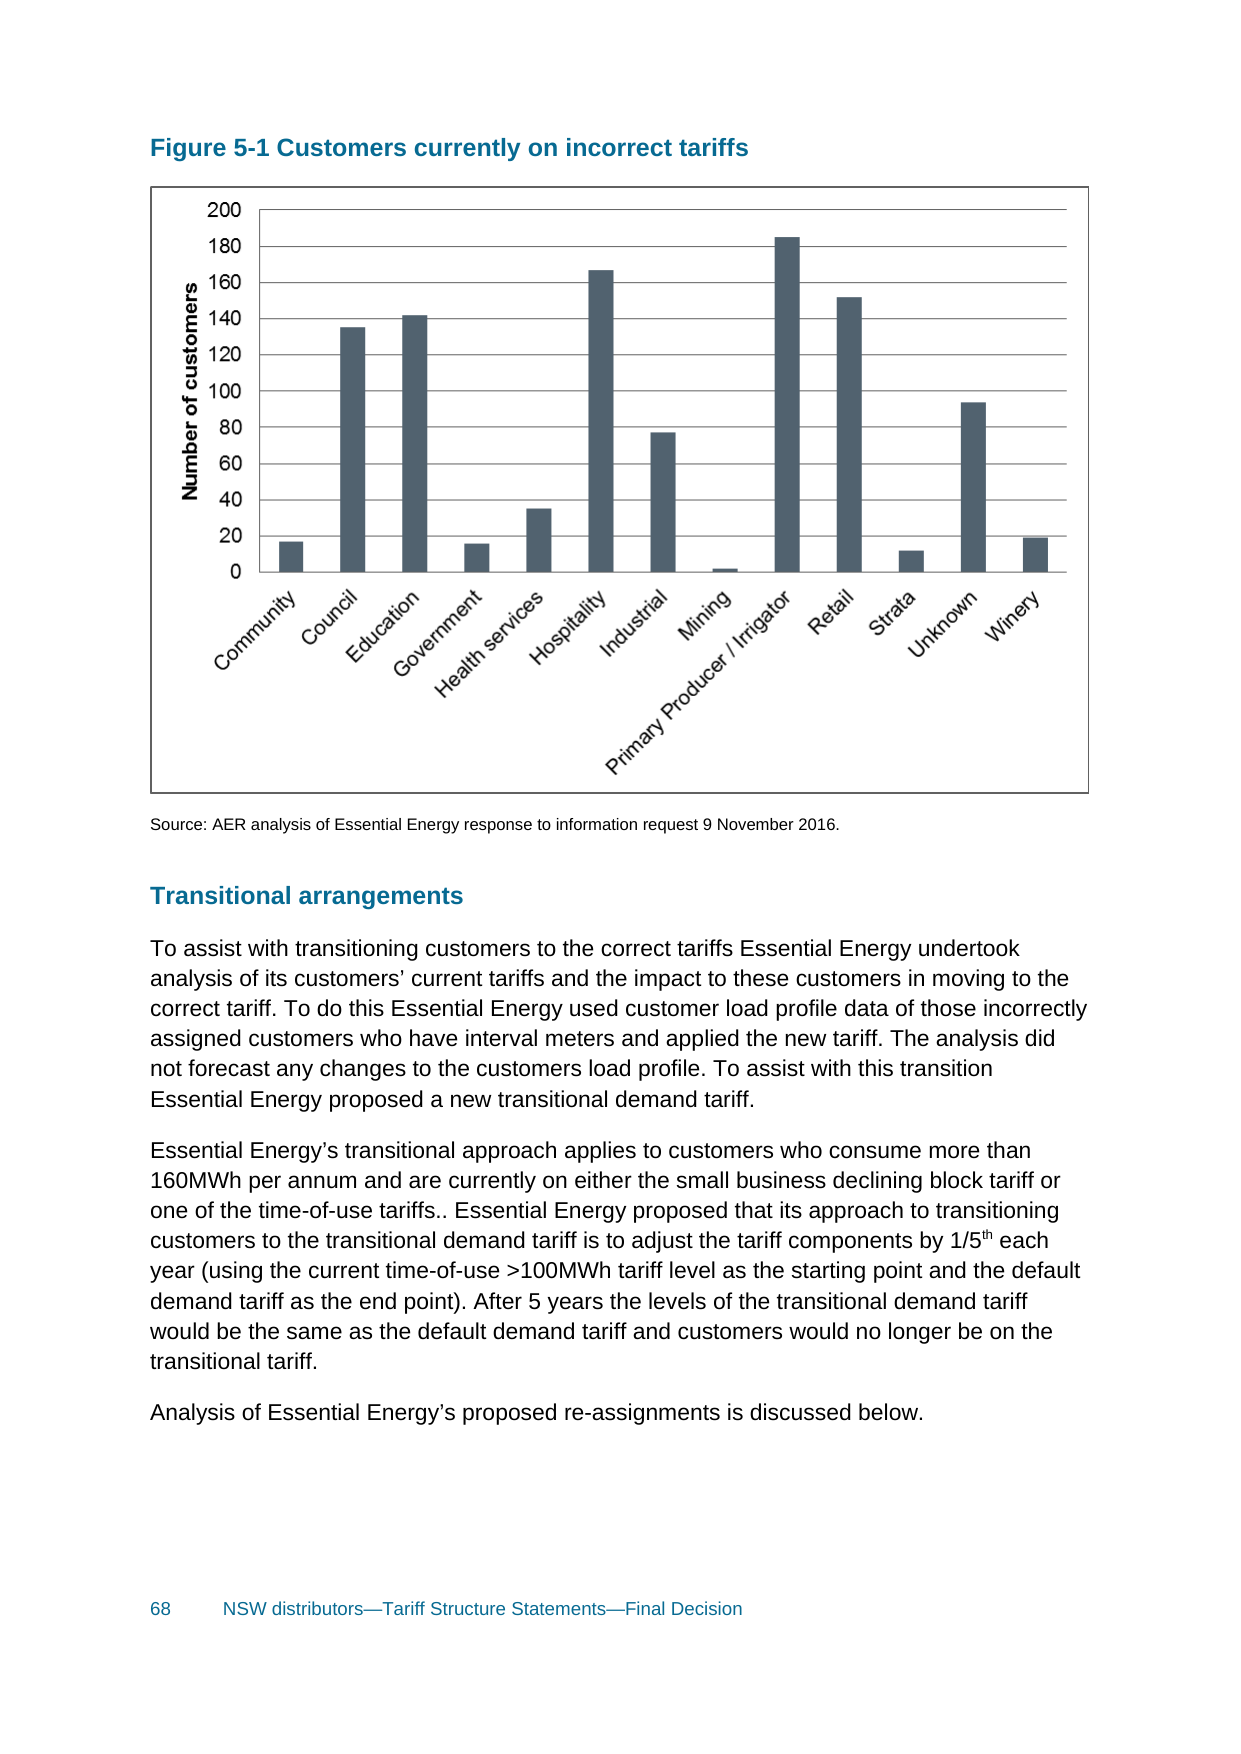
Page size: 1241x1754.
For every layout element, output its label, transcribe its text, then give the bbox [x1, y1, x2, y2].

text To assist with transitioning customers to the correct tariffs Essential Energy undertook analysis of its customers’ current tariffs and the impact to these customers in moving to the correct tariff. To do this Essential Energy used customer load profile data of those incorrectly assigned customers who have interval meters and applied the new tariff. The analysis did not forecast any changes to the customers load profile. To assist with this transition Essential Energy proposed a new transitional demand tariff. [150, 934, 1090, 1112]
text Essential Energy’s transitional approach applies to customers who consume more than 160MWh per annum and are currently on either the small business declining block tariff or one of the time-of-use tariffs.. Essential Energy proposed that its approach to transitioning customers to the transitional demand tariff is to adjust the tariff components by 1/5th each year (using the current time-of-use >100MWh tariff level as the starting point and the default demand tariff as the end point). After 5 years the levels of the transitional demand tariff would be the same as the default demand tariff and customers would no longer be on the transitional tariff. [150, 1137, 1090, 1374]
title Transitional arrangements [150, 881, 1090, 909]
text Analysis of Essential Energy’s proposed re-assignments is discussed below. [150, 1399, 1090, 1425]
text Source: AER analysis of Essential Energy response to information request 9 November 2016. [150, 814, 1090, 833]
picture [150, 186, 1089, 794]
picture [382, 1602, 393, 1615]
